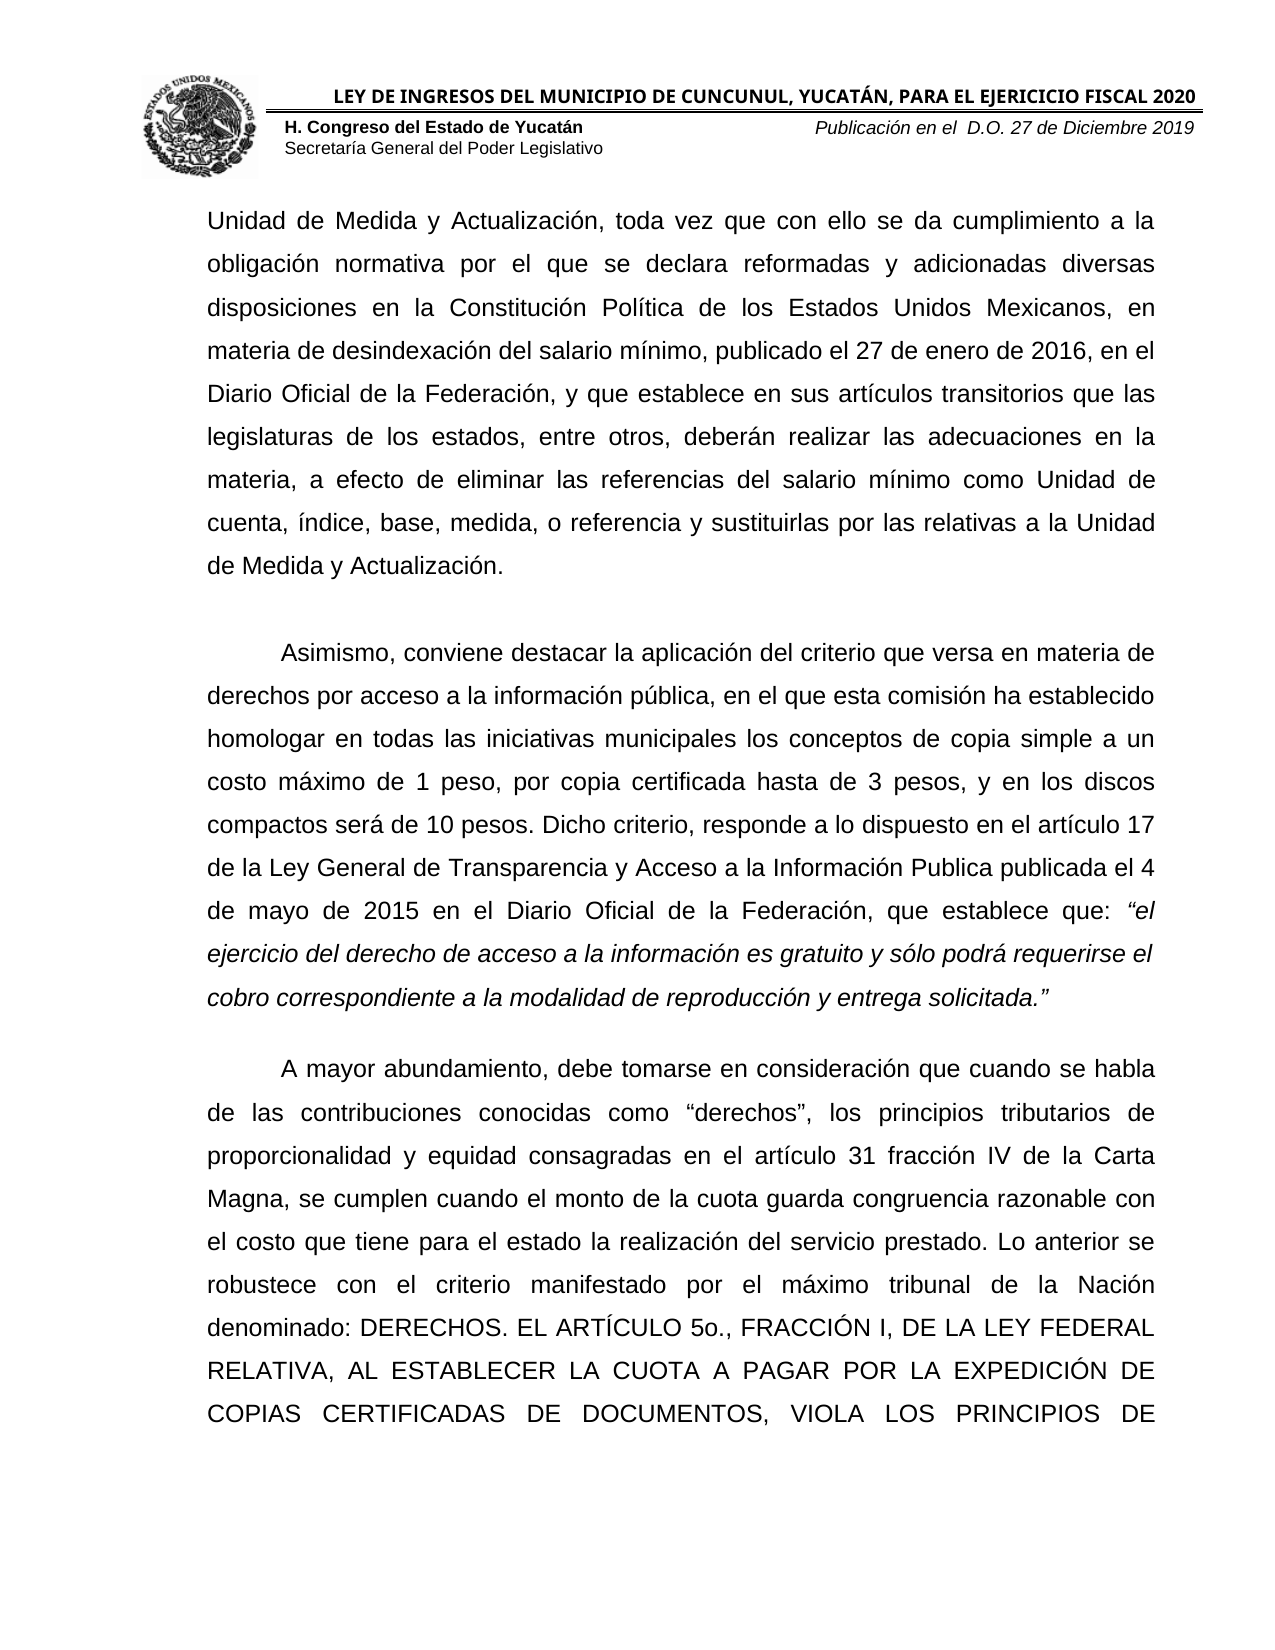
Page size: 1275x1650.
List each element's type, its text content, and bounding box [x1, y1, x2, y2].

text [207, 206, 1157, 580]
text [207, 1054, 1157, 1428]
text Asimismo, conviene destacar la aplicación del criterio que versa en materia de derechos por acceso a la información pública, en el que esta comisión ha establecido homologar en todas las iniciativas municipales los conceptos de copia simple a un costo máximo de 1 peso, por copia certificada hasta de 3 pesos, y en los discos compactos será de 10 pesos. Dicho criterio, responde a lo dispuesto en el artículo 17 de la Ley General de Transparencia y Acceso a la Información Publica publicada el 4 de mayo de 2015 en el Diario Oficial de la Federación, que establece que: “el ejercicio del derecho de acceso a la información es gratuito y sólo podrá requerirse el cobro correspondiente a la modalidad de reproducción y entrega solicitada.” [207, 637, 1157, 1011]
